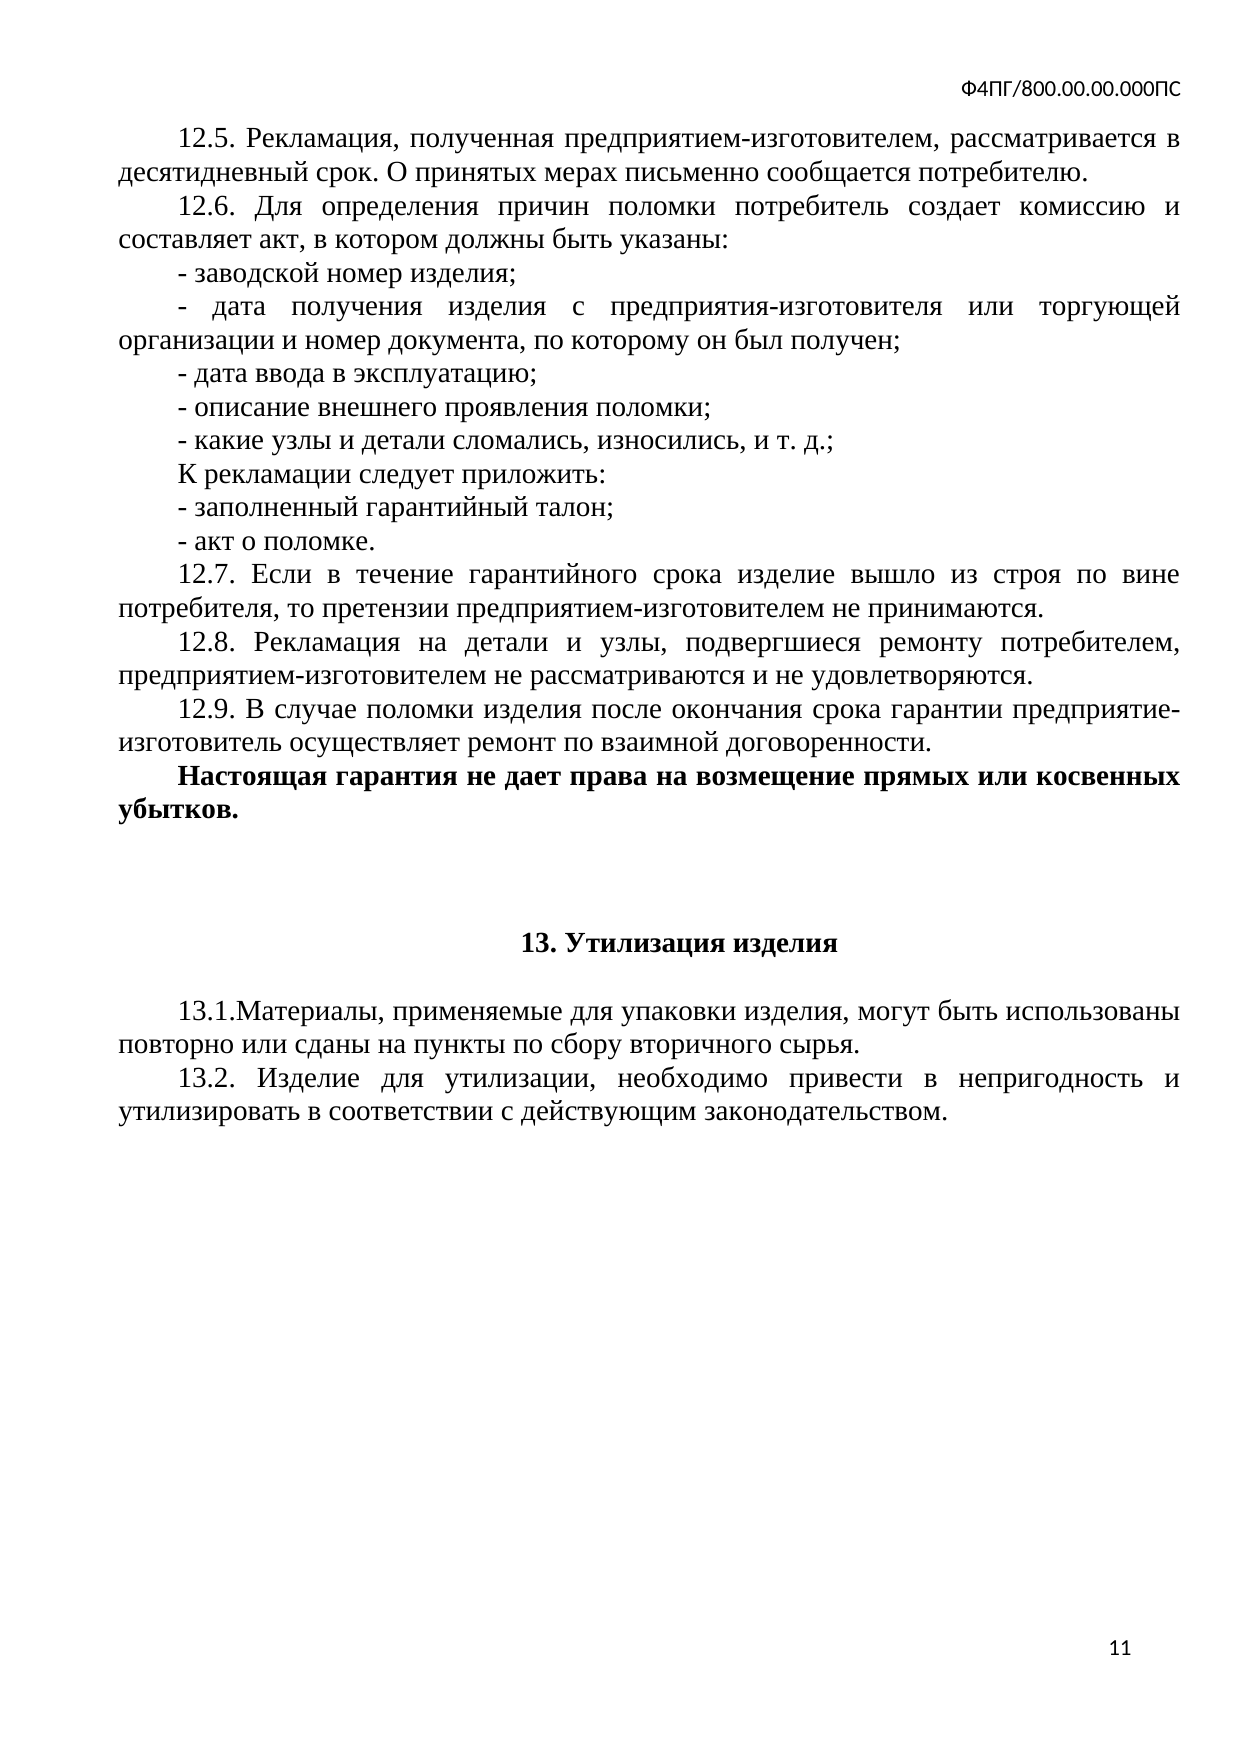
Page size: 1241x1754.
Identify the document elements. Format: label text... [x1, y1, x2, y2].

text 13. Утилизация изделия [118, 926, 1181, 959]
text Настоящая гарантия не дает права на возмещение прямых или косвенных убытков. [118, 758, 1181, 825]
text К рекламации следует приложить: [118, 456, 1181, 489]
text 12.6. Для определения причин поломки потребитель создает комиссию и составляет акт, в котором должны быть указаны: [118, 188, 1181, 255]
text - акт о поломке. [118, 523, 1181, 557]
text - дата ввода в эксплуатацию; [118, 355, 1181, 389]
text - описание внешнего проявления поломки; [118, 389, 1181, 422]
text 12.5. Рекламация, полученная предприятием-изготовителем, рассматривается в десятидневный срок. О принятых мерах письменно сообщается потребителю. [118, 121, 1181, 188]
text - дата получения изделия с предприятия-изготовителя или торгующей организации и номер документа, по которому он был получен; [118, 288, 1181, 355]
text - заполненный гарантийный талон; [118, 489, 1181, 523]
text 12.8. Рекламация на детали и узлы, подвергшиеся ремонту потребителем, предприятием-изготовителем не рассматриваются и не удовлетворяются. [118, 624, 1181, 691]
text 12.9. В случае поломки изделия после окончания срока гарантии предприятие-изготовитель осуществляет ремонт по взаимной договоренности. [118, 691, 1181, 758]
text 12.7. Если в течение гарантийного срока изделие вышло из строя по вине потребителя, то претензии предприятием-изготовителем не принимаются. [118, 557, 1181, 624]
text 13.1.Материалы, применяемые для упаковки изделия, могут быть использованы повторно или сданы на пункты по сбору вторичного сырья. [118, 993, 1181, 1060]
text - какие узлы и детали сломались, износились, и т. д.; [118, 422, 1181, 456]
text - заводской номер изделия; [118, 255, 1181, 288]
text 13.2. Изделие для утилизации, необходимо привести в непригодность и утилизировать в соответствии с действующим законодательством. [118, 1060, 1181, 1127]
